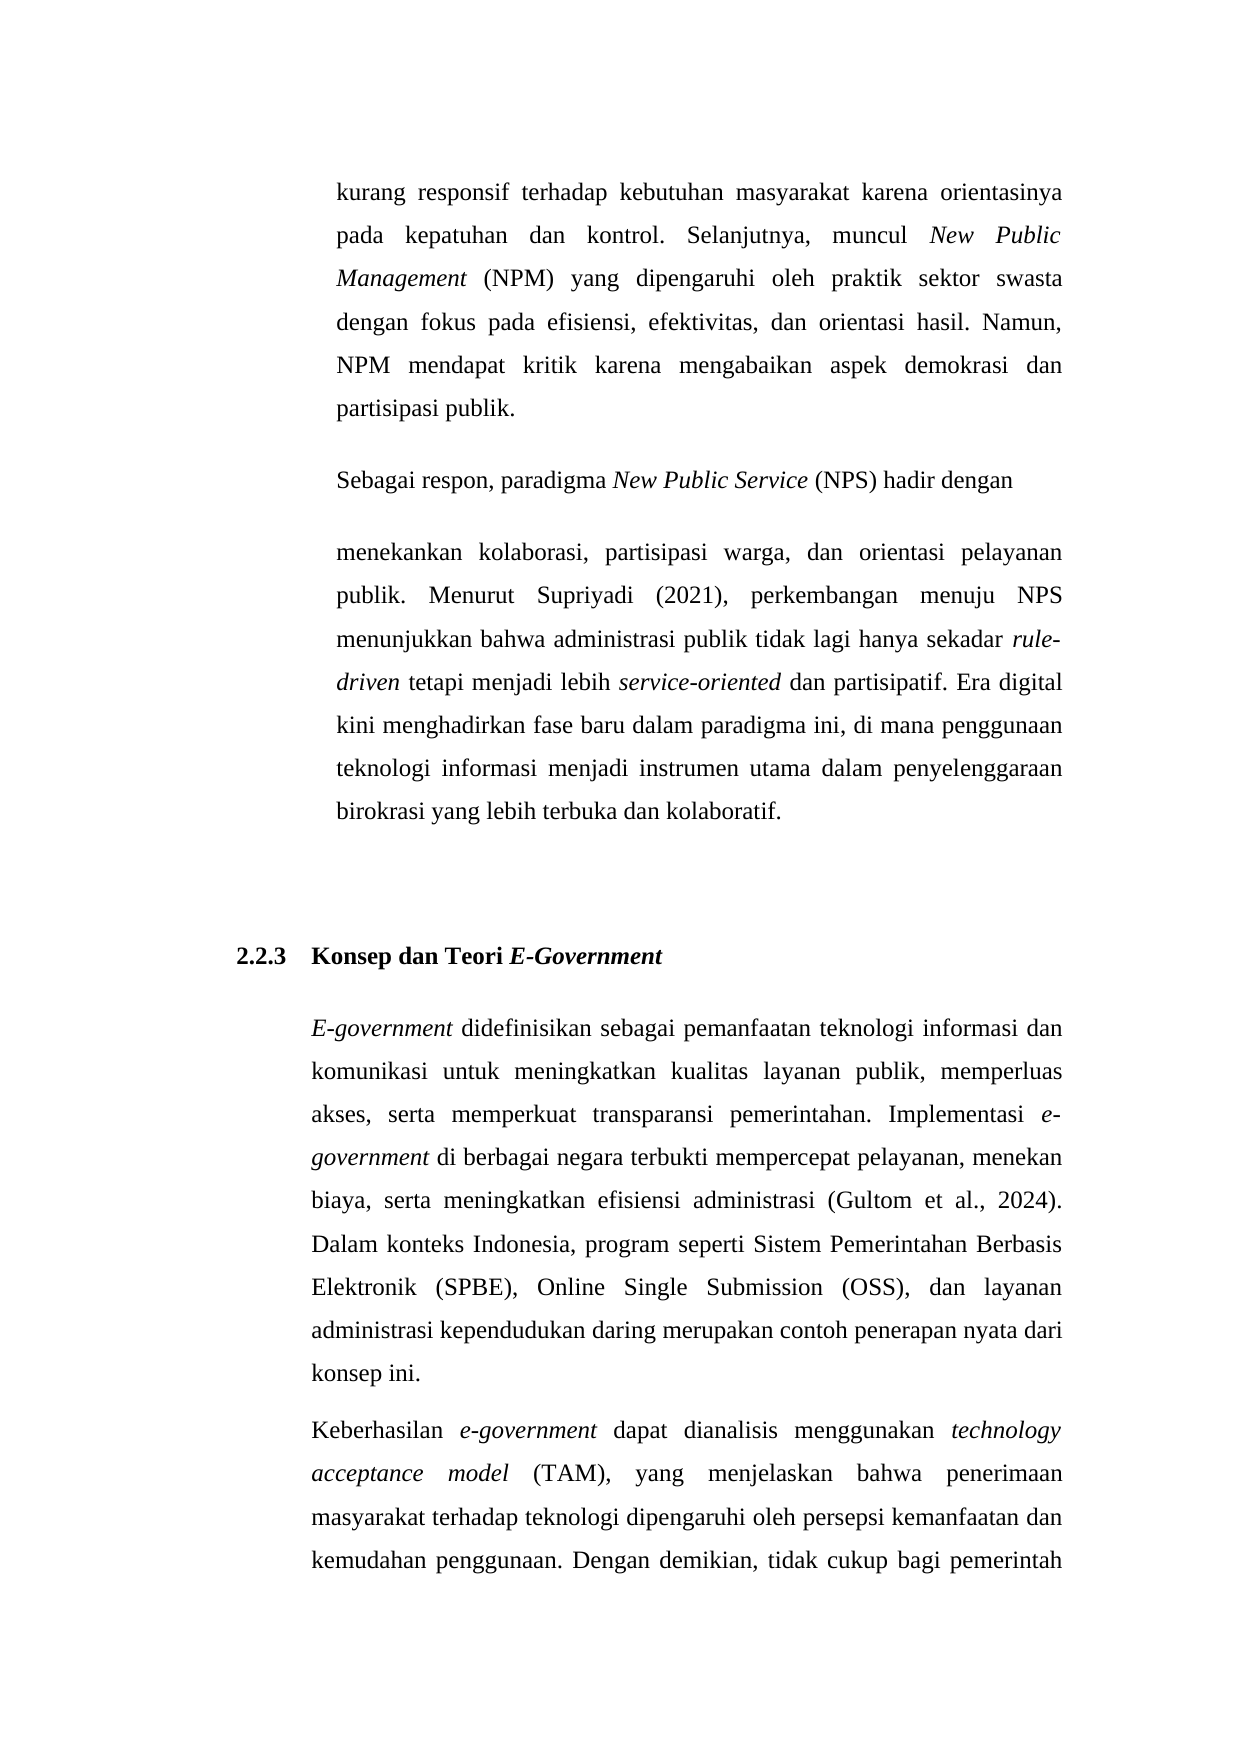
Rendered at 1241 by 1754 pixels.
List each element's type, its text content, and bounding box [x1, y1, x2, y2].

text E-government didefinisikan sebagai pemanfaatan teknologi informasi dan komunikasi untuk meningkatkan kualitas layanan publik, memperluas akses, serta memperkuat transparansi pemerintahan. Implementasi e-government di berbagai negara terbukti mempercepat pelayanan, menekan biaya, serta meningkatkan efisiensi administrasi (Gultom et al., 2024). Dalam konteks Indonesia, program seperti Sistem Pemerintahan Berbasis Elektronik (SPBE), Online Single Submission (OSS), dan layanan administrasi kependudukan daring merupakan contoh penerapan nyata dari konsep ini. [311, 1013, 1063, 1387]
list menekankan kolaborasi, partisipasi warga, dan orientasi pelayanan publik. Menurut Supriyadi (2021), perkembangan menuju NPS menunjukkan bahwa administrasi publik tidak lagi hanya sekadar rule-driven tetapi menjadi lebih service-oriented dan partisipatif. Era digital kini menghadirkan fase baru dalam paradigma ini, di mana penggunaan teknologi informasi menjadi instrumen utama dalam penyelenggaraan birokrasi yang lebih terbuka dan kolaboratif. [336, 537, 1063, 825]
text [311, 1415, 1063, 1573]
text Sebagai respon, paradigma New Public Service (NPS) hadir dengan [261, 465, 1063, 494]
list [336, 177, 1063, 422]
text 2.2.3 Konsep dan Teori E-Government [236, 941, 1063, 969]
